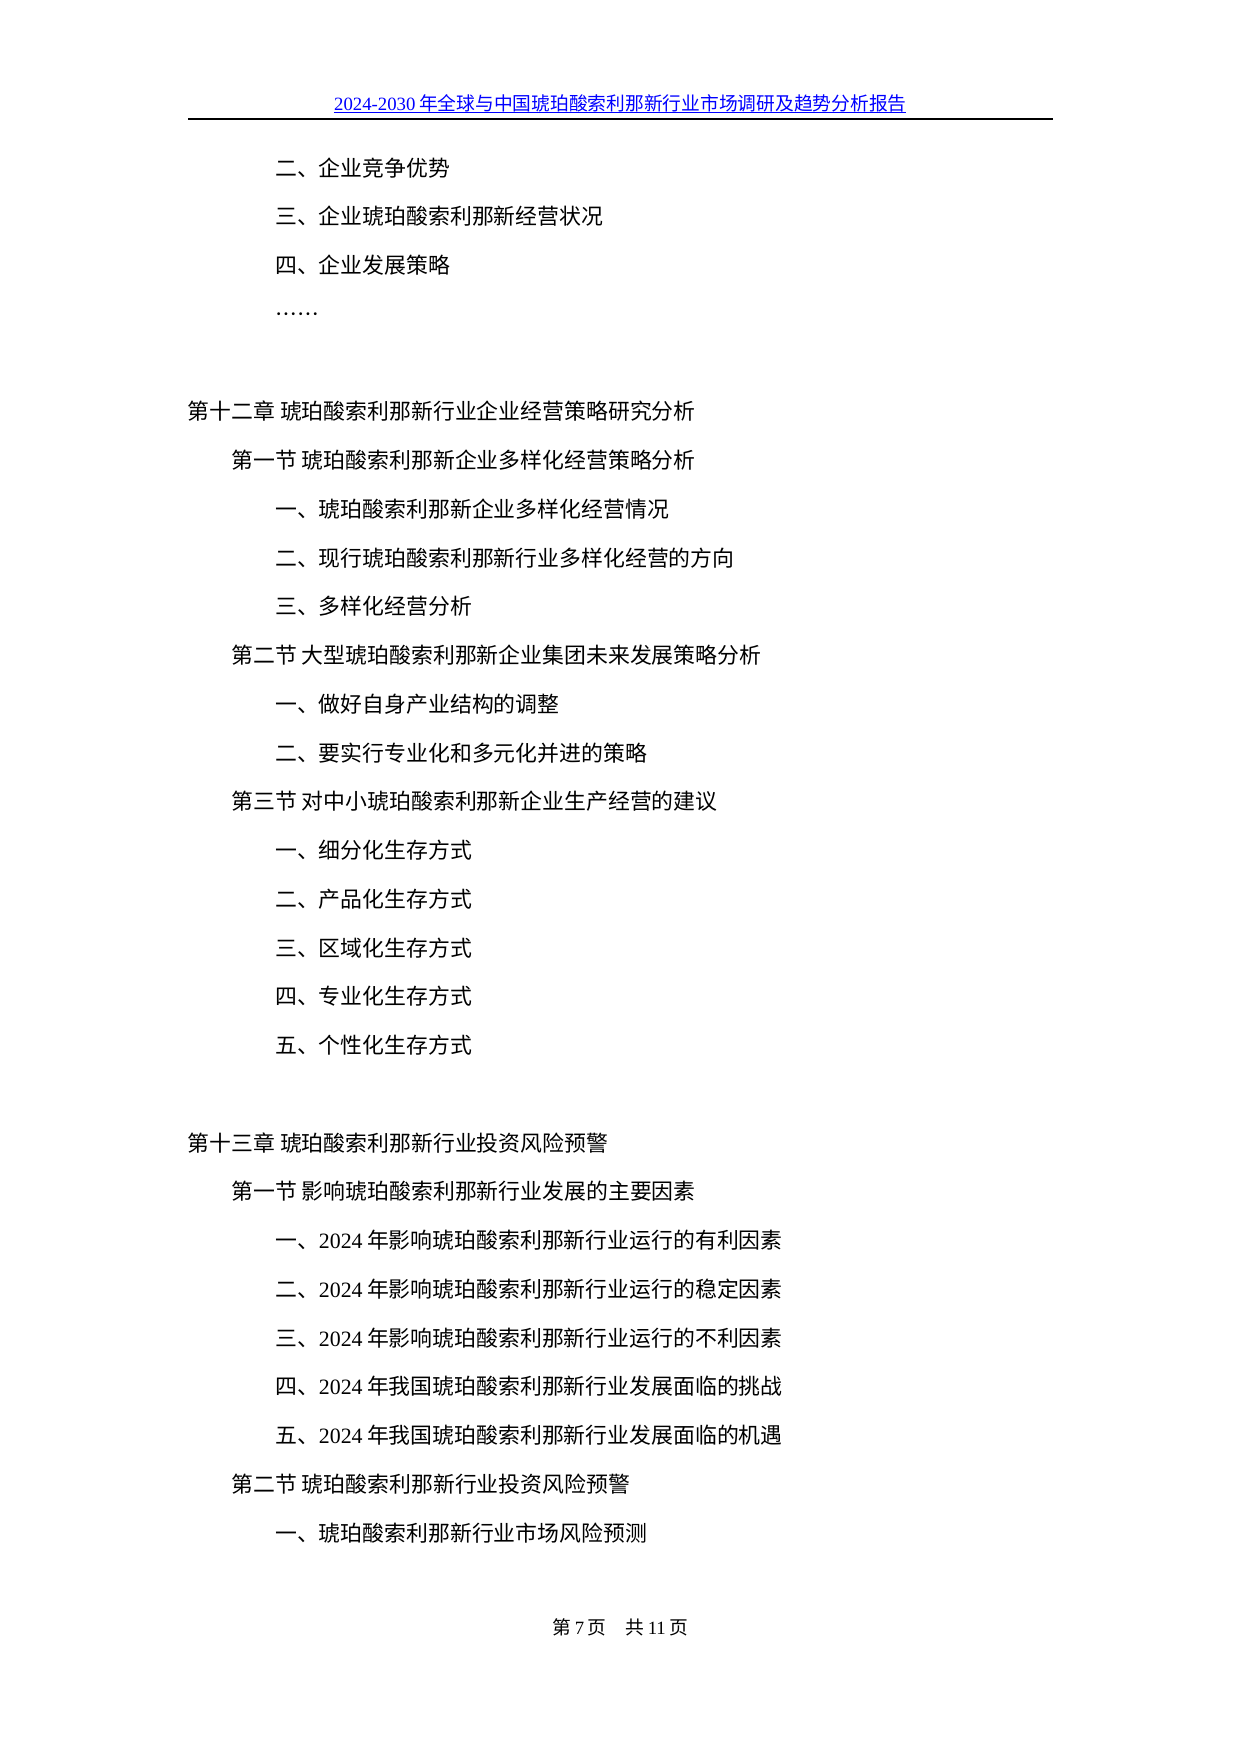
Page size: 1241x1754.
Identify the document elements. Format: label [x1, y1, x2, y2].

text [187, 150, 1053, 1548]
